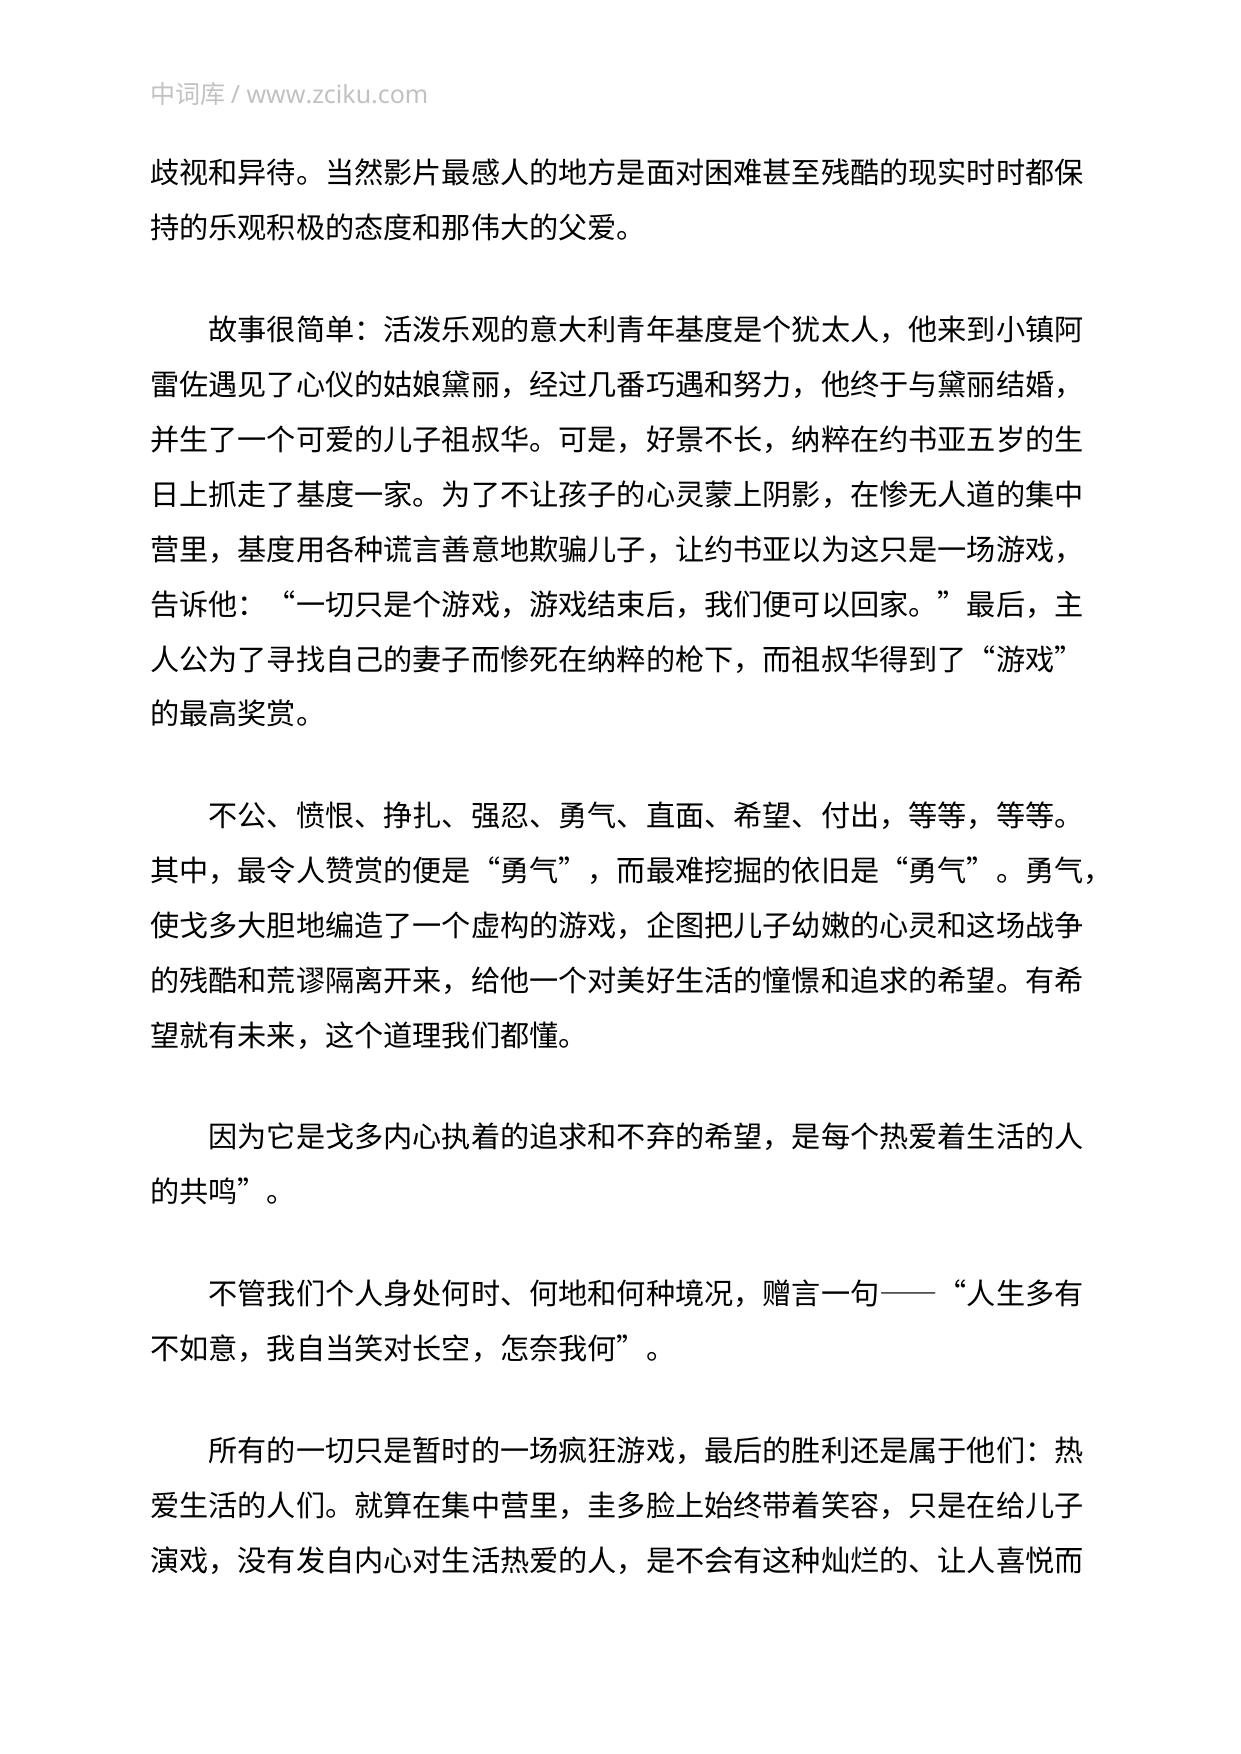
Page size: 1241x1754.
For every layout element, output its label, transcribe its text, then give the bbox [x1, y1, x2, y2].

text 故事很简单：活泼乐观的意大利青年基度是个犹太人，他来到小镇阿雷佐遇见了心仪的姑娘黛丽，经过几番巧遇和努力，他终于与黛丽结婚，并生了一个可爱的儿子祖叔华。可是，好景不长，纳粹在约书亚五岁的生日上抓走了基度一家。为了不让孩子的心灵蒙上阴影，在惨无人道的集中营里，基度用各种谎言善意地欺骗儿子，让约书亚以为这只是一场游戏，告诉他：“一切只是个游戏，游戏结束后，我们便可以回家。”最后，主人公为了寻找自己的妻子而惨死在纳粹的枪下，而祖叔华得到了“游戏”的最高奖赏。 [150, 307, 1090, 733]
text 不公、愤恨、挣扎、强忍、勇气、直面、希望、付出，等等，等等。其中，最令人赞赏的便是“勇气”，而最难挖掘的依旧是“勇气”。勇气，使戈多大胆地编造了一个虚构的游戏，企图把儿子幼嫩的心灵和这场战争的残酷和荒谬隔离开来，给他一个对美好生活的憧憬和追求的希望。有希望就有未来，这个道理我们都懂。 [150, 793, 1090, 1054]
text 不管我们个人身处何时、何地和何种境况，赠言一句——“人生多有不如意，我自当笑对长空，怎奈我何”。 [150, 1271, 1090, 1368]
text 因为它是戈多内心执着的追求和不弃的希望，是每个热爱着生活的人的共鸣”。 [150, 1114, 1090, 1211]
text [150, 150, 1090, 247]
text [150, 1427, 1090, 1579]
